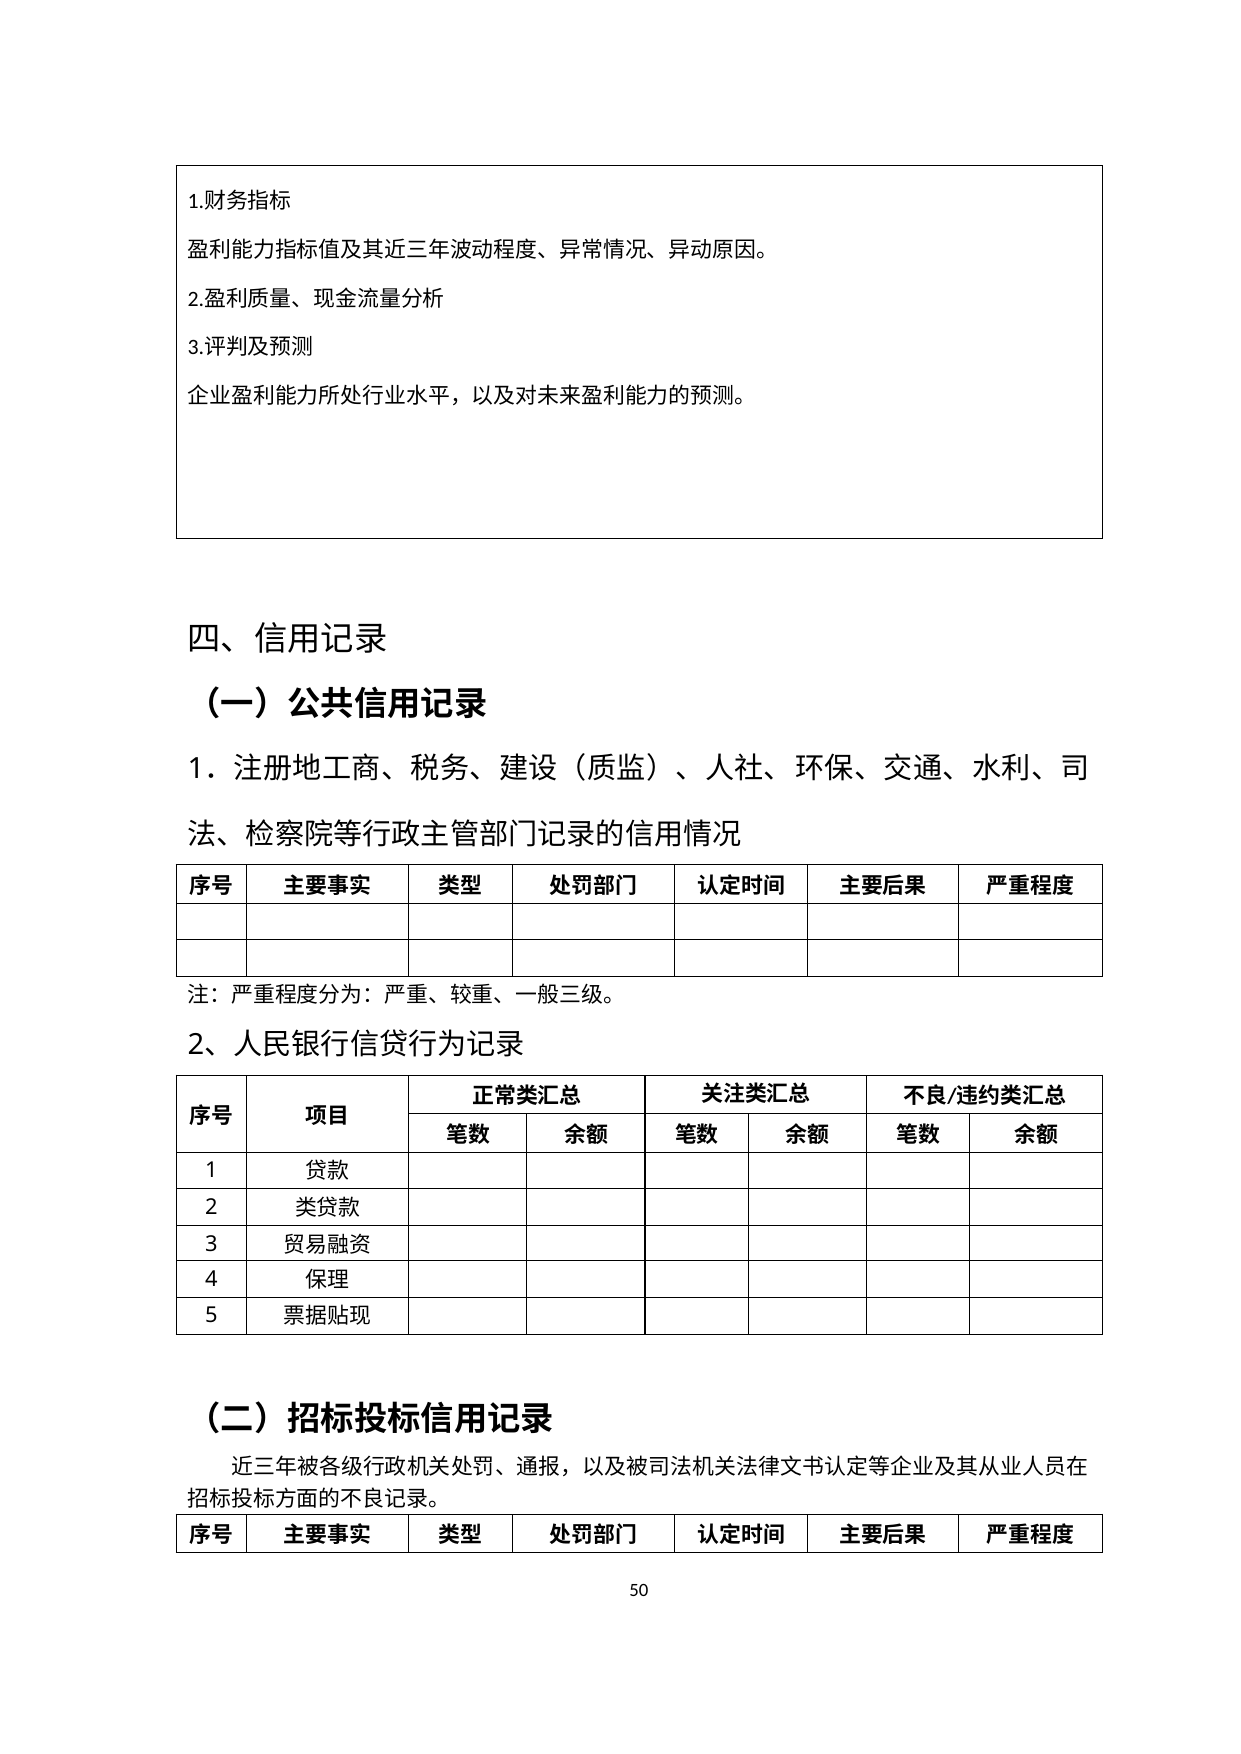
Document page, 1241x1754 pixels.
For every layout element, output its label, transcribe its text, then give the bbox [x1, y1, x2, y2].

table_cell [749, 1226, 866, 1260]
table_header 认定时间 [675, 1515, 807, 1552]
table_cell 笔数 [646, 1114, 748, 1152]
table_cell 4 [177, 1261, 246, 1297]
table_cell 3 [177, 1226, 246, 1260]
table_cell 票据贴现 [247, 1298, 408, 1334]
text 1．注册地工商、税务、建设（质监）、人社、环保、交通、水利、司法、检察院等行政主管部门记录的信用情况 [187, 734, 1090, 864]
table_cell [646, 1226, 748, 1260]
table_cell [970, 1298, 1102, 1334]
text 四、信用记录 [187, 604, 1090, 669]
table_cell [867, 1298, 969, 1334]
table_cell 余额 [749, 1114, 866, 1152]
table_header 严重程度 [959, 1515, 1102, 1552]
table_cell [749, 1153, 866, 1188]
table_cell [808, 904, 958, 939]
table_cell [513, 940, 674, 976]
table_header 正常类汇总 [409, 1076, 644, 1113]
table_cell [646, 1153, 748, 1188]
text （一）公共信用记录 [187, 669, 1090, 734]
table_cell [970, 1226, 1102, 1260]
table_cell [527, 1261, 644, 1297]
table_cell [409, 1298, 526, 1334]
table_header 序号 [177, 1515, 246, 1552]
table_cell [177, 904, 246, 939]
table_header 关注类汇总 [646, 1076, 866, 1113]
table_cell [867, 1153, 969, 1188]
table_cell [409, 1226, 526, 1260]
table_cell [409, 904, 512, 939]
table_cell 1 [177, 1153, 246, 1188]
table_header 主要事实 [247, 1515, 408, 1552]
table_header 主要后果 [808, 865, 958, 902]
table_cell [247, 904, 408, 939]
table_cell [867, 1261, 969, 1297]
table_cell [675, 904, 807, 939]
table_cell [749, 1261, 866, 1297]
table_cell [527, 1189, 644, 1225]
table_header 类型 [409, 865, 512, 902]
table_cell [409, 940, 512, 976]
table_cell [675, 940, 807, 976]
table_cell [646, 1298, 748, 1334]
table_cell [409, 1189, 526, 1225]
table_header 主要后果 [808, 1515, 958, 1552]
table_cell 保理 [247, 1261, 408, 1297]
table_cell [527, 1298, 644, 1334]
table_cell [409, 1261, 526, 1297]
table_cell [959, 940, 1102, 976]
table_cell [970, 1153, 1102, 1188]
table_cell 贸易融资 [247, 1226, 408, 1260]
table_cell [749, 1298, 866, 1334]
table_cell [867, 1226, 969, 1260]
table_cell [808, 940, 958, 976]
table_header 1.财务指标 盈利能力指标值及其近三年波动程度、异常情况、异动原因。 2.盈利质量、现金流量分析 3.评判及预测 企业盈利能力所处行业水平，以及对未来盈利能力的预测。 [177, 166, 1102, 538]
text 近三年被各级行政机关处罚、通报，以及被司法机关法律文书认定等企业及其从业人员在招标投标方面的不良记录。 [187, 1448, 1090, 1513]
table_cell [867, 1189, 969, 1225]
text （二）招标投标信用记录 [187, 1383, 1090, 1448]
text 2、人民银行信贷行为记录 [187, 1009, 1090, 1074]
table_header 项目 [247, 1076, 408, 1152]
table_cell [513, 904, 674, 939]
table_cell [970, 1189, 1102, 1225]
table_cell [646, 1189, 748, 1225]
table_cell 5 [177, 1298, 246, 1334]
text 注：严重程度分为：严重、较重、一般三级。 [187, 977, 1090, 1009]
table_cell 余额 [527, 1114, 644, 1152]
table_cell 2 [177, 1189, 246, 1225]
table_cell [177, 940, 246, 976]
table_cell 笔数 [867, 1114, 969, 1152]
table_header 严重程度 [959, 865, 1102, 902]
table_cell 笔数 [409, 1114, 526, 1152]
table_cell [527, 1153, 644, 1188]
table_header 序号 [177, 865, 246, 902]
table_header 处罚部门 [513, 1515, 674, 1552]
table_header 主要事实 [247, 865, 408, 902]
table_cell 贷款 [247, 1153, 408, 1188]
table_header 认定时间 [675, 865, 807, 902]
table_cell [409, 1153, 526, 1188]
table_header 处罚部门 [513, 865, 674, 902]
table_header 类型 [409, 1515, 512, 1552]
table_cell 类贷款 [247, 1189, 408, 1225]
table_cell [959, 904, 1102, 939]
table_cell [749, 1189, 866, 1225]
table_cell [247, 940, 408, 976]
table_cell [646, 1261, 748, 1297]
table_cell 余额 [970, 1114, 1102, 1152]
table_cell [527, 1226, 644, 1260]
table_header 序号 [177, 1076, 246, 1152]
table_header 不良/违约类汇总 [867, 1076, 1102, 1113]
table_cell [970, 1261, 1102, 1297]
